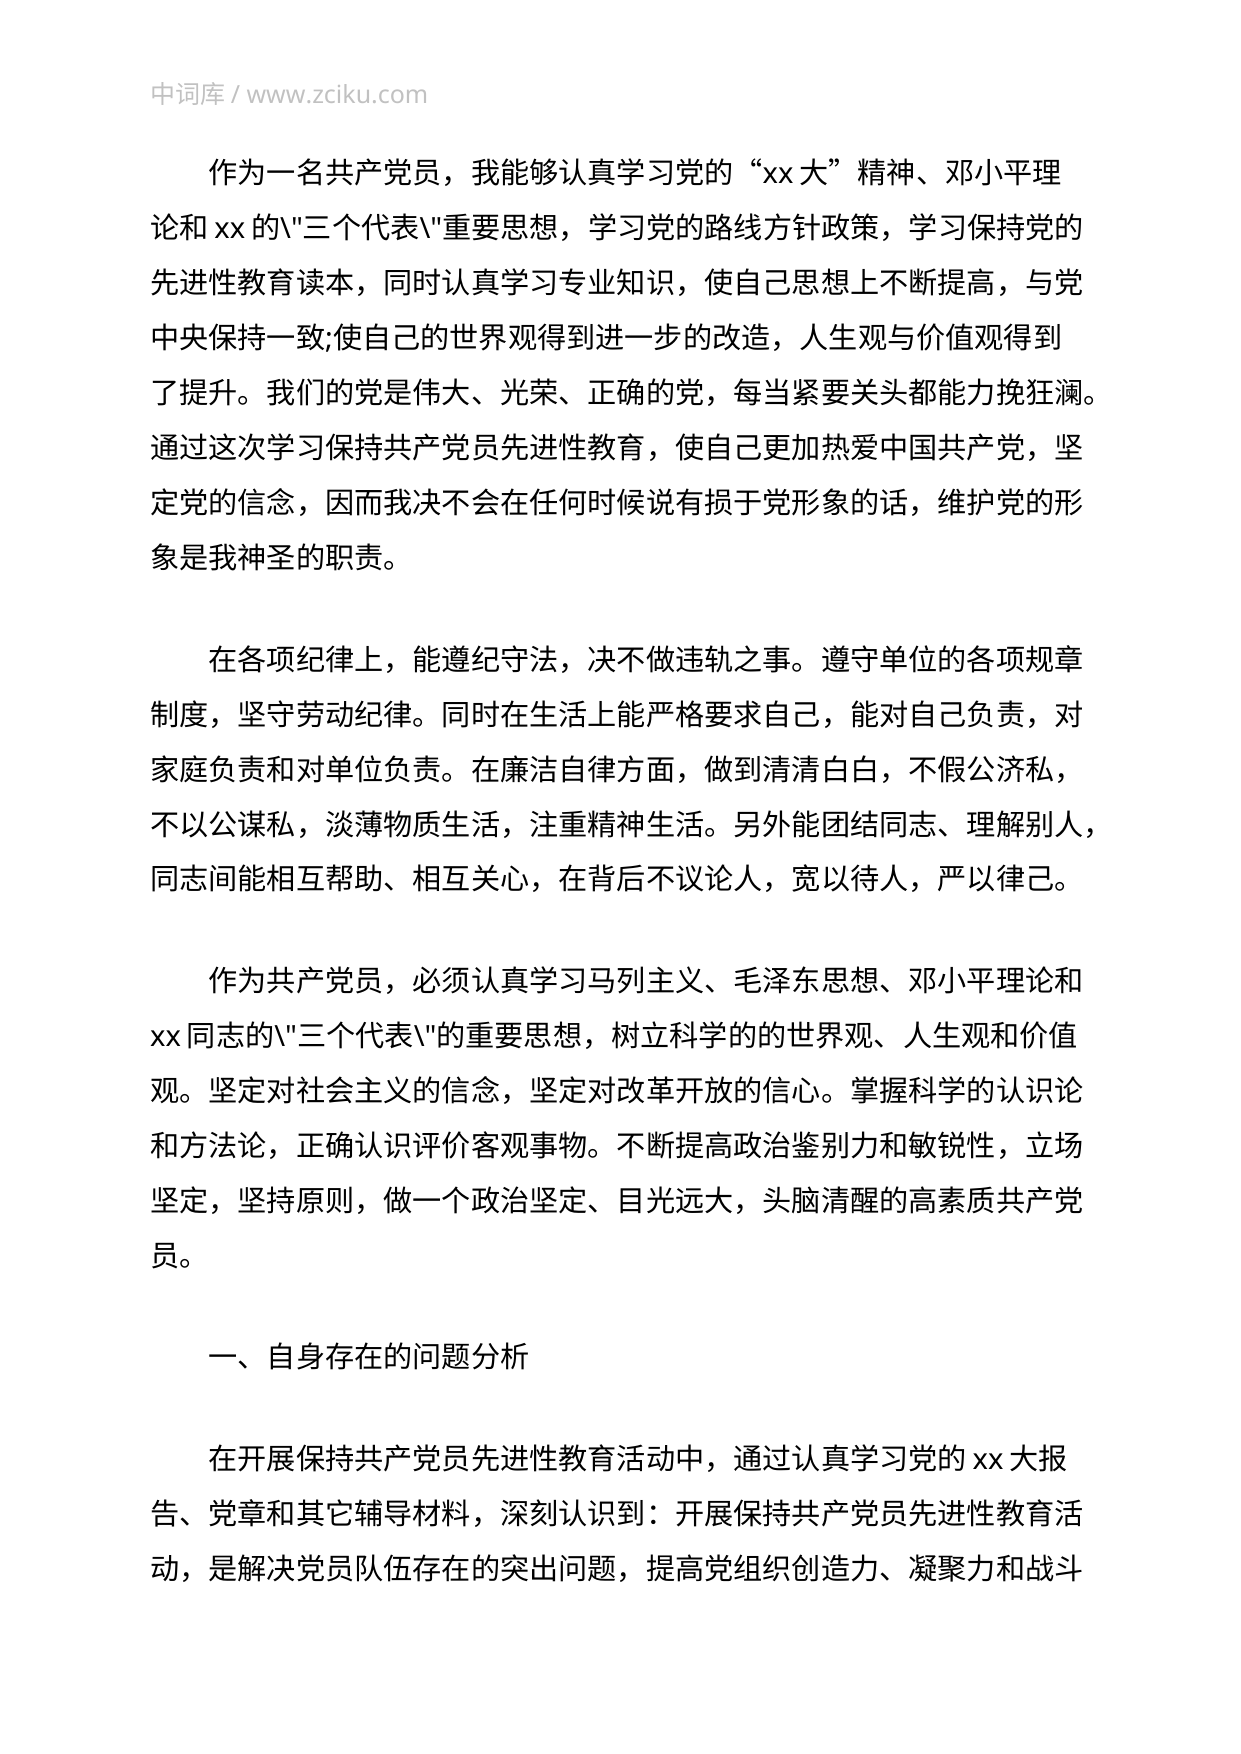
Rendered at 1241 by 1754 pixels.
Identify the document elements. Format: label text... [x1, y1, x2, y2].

text 作为共产党员，必须认真学习马列主义、毛泽东思想、邓小平理论和xx同志的\"三个代表\"的重要思想，树立科学的的世界观、人生观和价值观。坚定对社会主义的信念，坚定对改革开放的信心。掌握科学的认识论和方法论，正确认识评价客观事物。不断提高政治鉴别力和敏锐性，立场坚定，坚持原则，做一个政治坚定、目光远大，头脑清醒的高素质共产党员。 [150, 958, 1090, 1274]
text 作为一名共产党员，我能够认真学习党的“xx大”精神、邓小平理论和xx的\"三个代表\"重要思想，学习党的路线方针政策，学习保持党的先进性教育读本，同时认真学习专业知识，使自己思想上不断提高，与党中央保持一致;使自己的世界观得到进一步的改造，人生观与价值观得到了提升。我们的党是伟大、光荣、正确的党，每当紧要关头都能力挽狂澜。通过这次学习保持共产党员先进性教育，使自己更加热爱中国共产党，坚定党的信念，因而我决不会在任何时候说有损于党形象的话，维护党的形象是我神圣的职责。 [150, 150, 1090, 577]
text 一、自身存在的问题分析 [150, 1334, 1090, 1376]
text 在各项纪律上，能遵纪守法，决不做违轨之事。遵守单位的各项规章制度，坚守劳动纪律。同时在生活上能严格要求自己，能对自己负责，对家庭负责和对单位负责。在廉洁自律方面，做到清清白白，不假公济私，不以公谋私，淡薄物质生活，注重精神生活。另外能团结同志、理解别人，同志间能相互帮助、相互关心，在背后不议论人，宽以待人，严以律己。 [150, 636, 1090, 898]
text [150, 1436, 1090, 1588]
